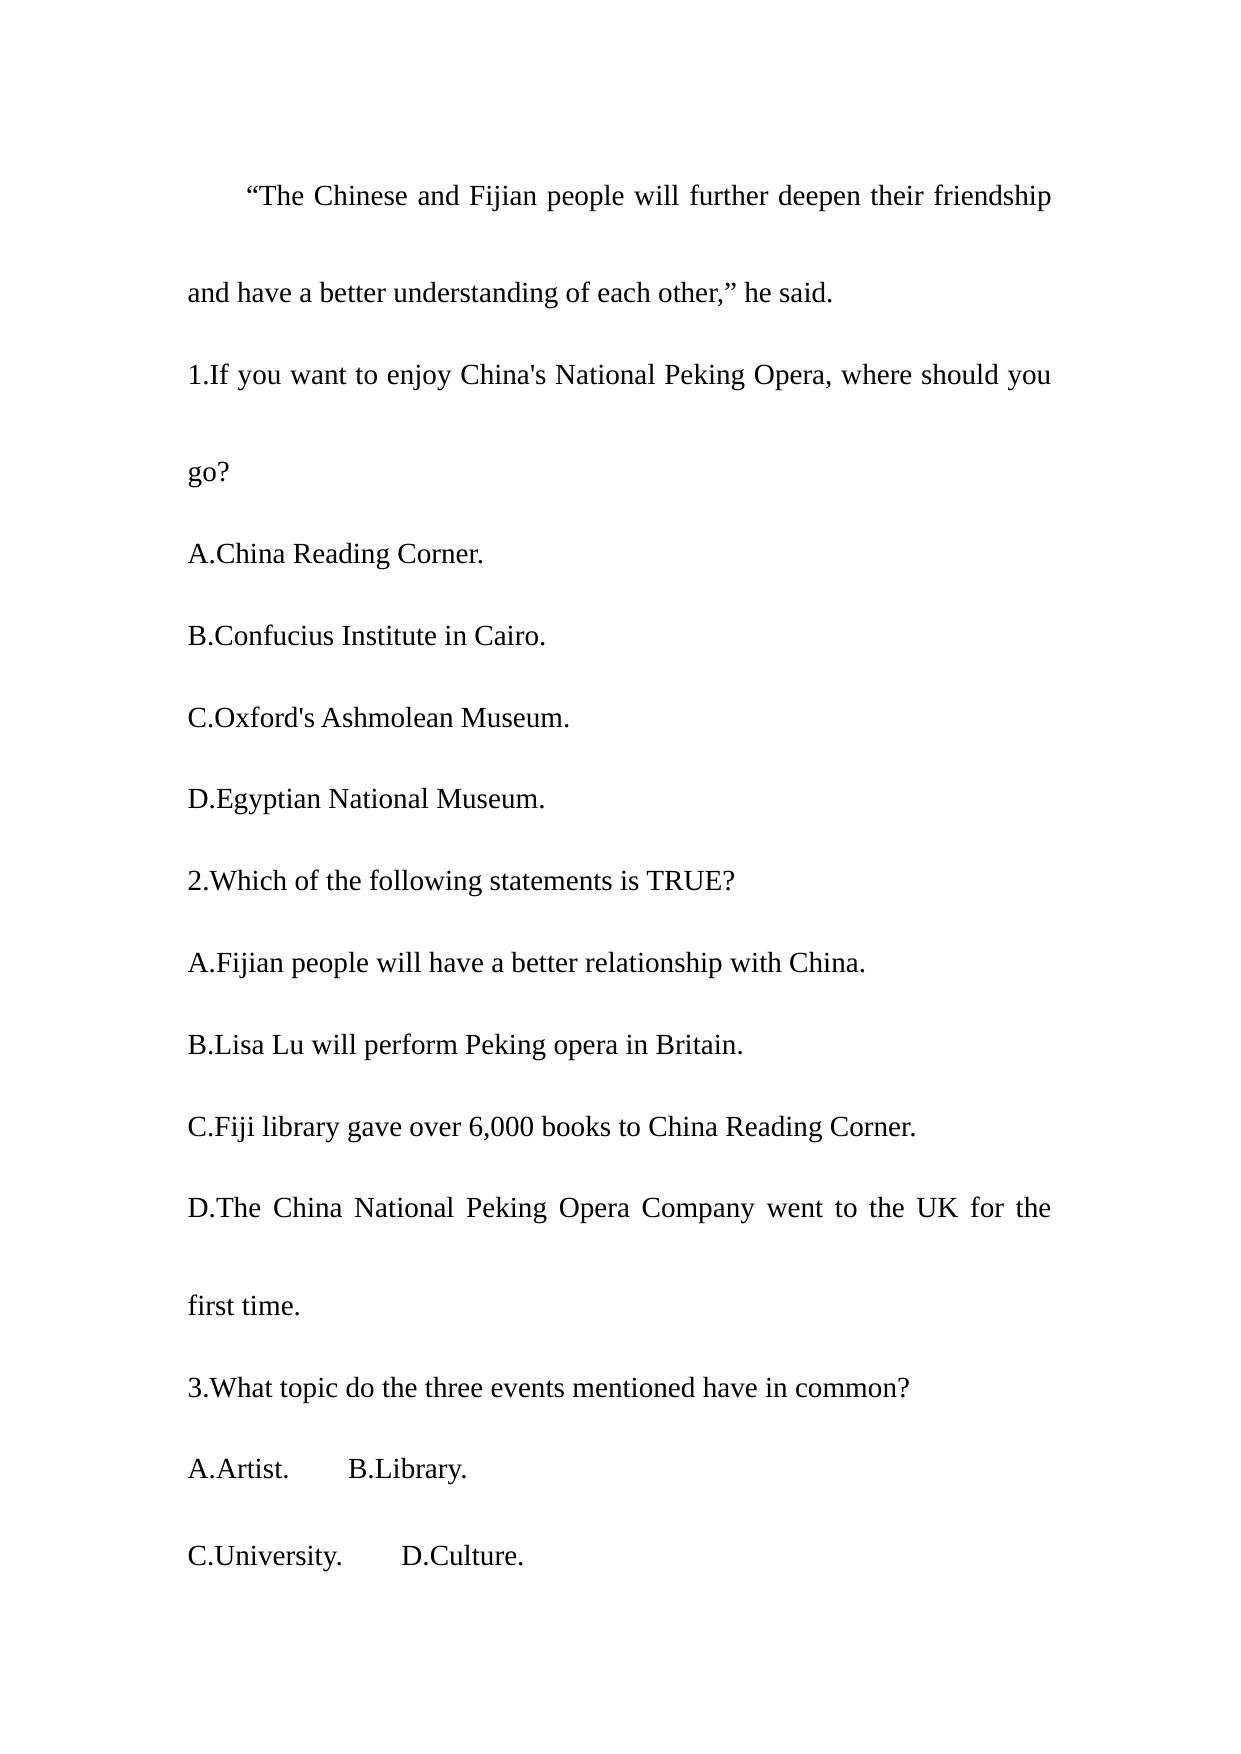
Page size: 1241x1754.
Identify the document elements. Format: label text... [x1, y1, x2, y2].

text C.University. D.Culture. [187, 1522, 1053, 1587]
text A.China Reading Corner. [187, 521, 1053, 586]
text C.Fiji library gave over 6,000 books to China Reading Corner. [187, 1093, 1053, 1158]
text 1.If you want to enjoy China's National Peking Opera, where should you go? [187, 341, 1053, 504]
text D.The China National Peking Opera Company went to the UK for the first time. [187, 1175, 1053, 1337]
text D.Egyptian National Museum. [187, 766, 1053, 831]
text 3.What topic do the three events mentioned have in common? [187, 1354, 1053, 1419]
text A.Artist. B.Library. [187, 1436, 1053, 1501]
text C.Oxford's Ashmolean Museum. [187, 684, 1053, 749]
text B.Confucius Institute in Cairo. [187, 602, 1053, 667]
text A.Fijian people will have a better relationship with China. [187, 929, 1053, 994]
text 2.Which of the following statements is TRUE? [187, 848, 1053, 913]
text B.Lisa Lu will perform Peking opera in Britain. [187, 1011, 1053, 1076]
text “The Chinese and Fijian people will further deepen their friendship and have a better understanding of each other,” he said. [187, 162, 1053, 324]
